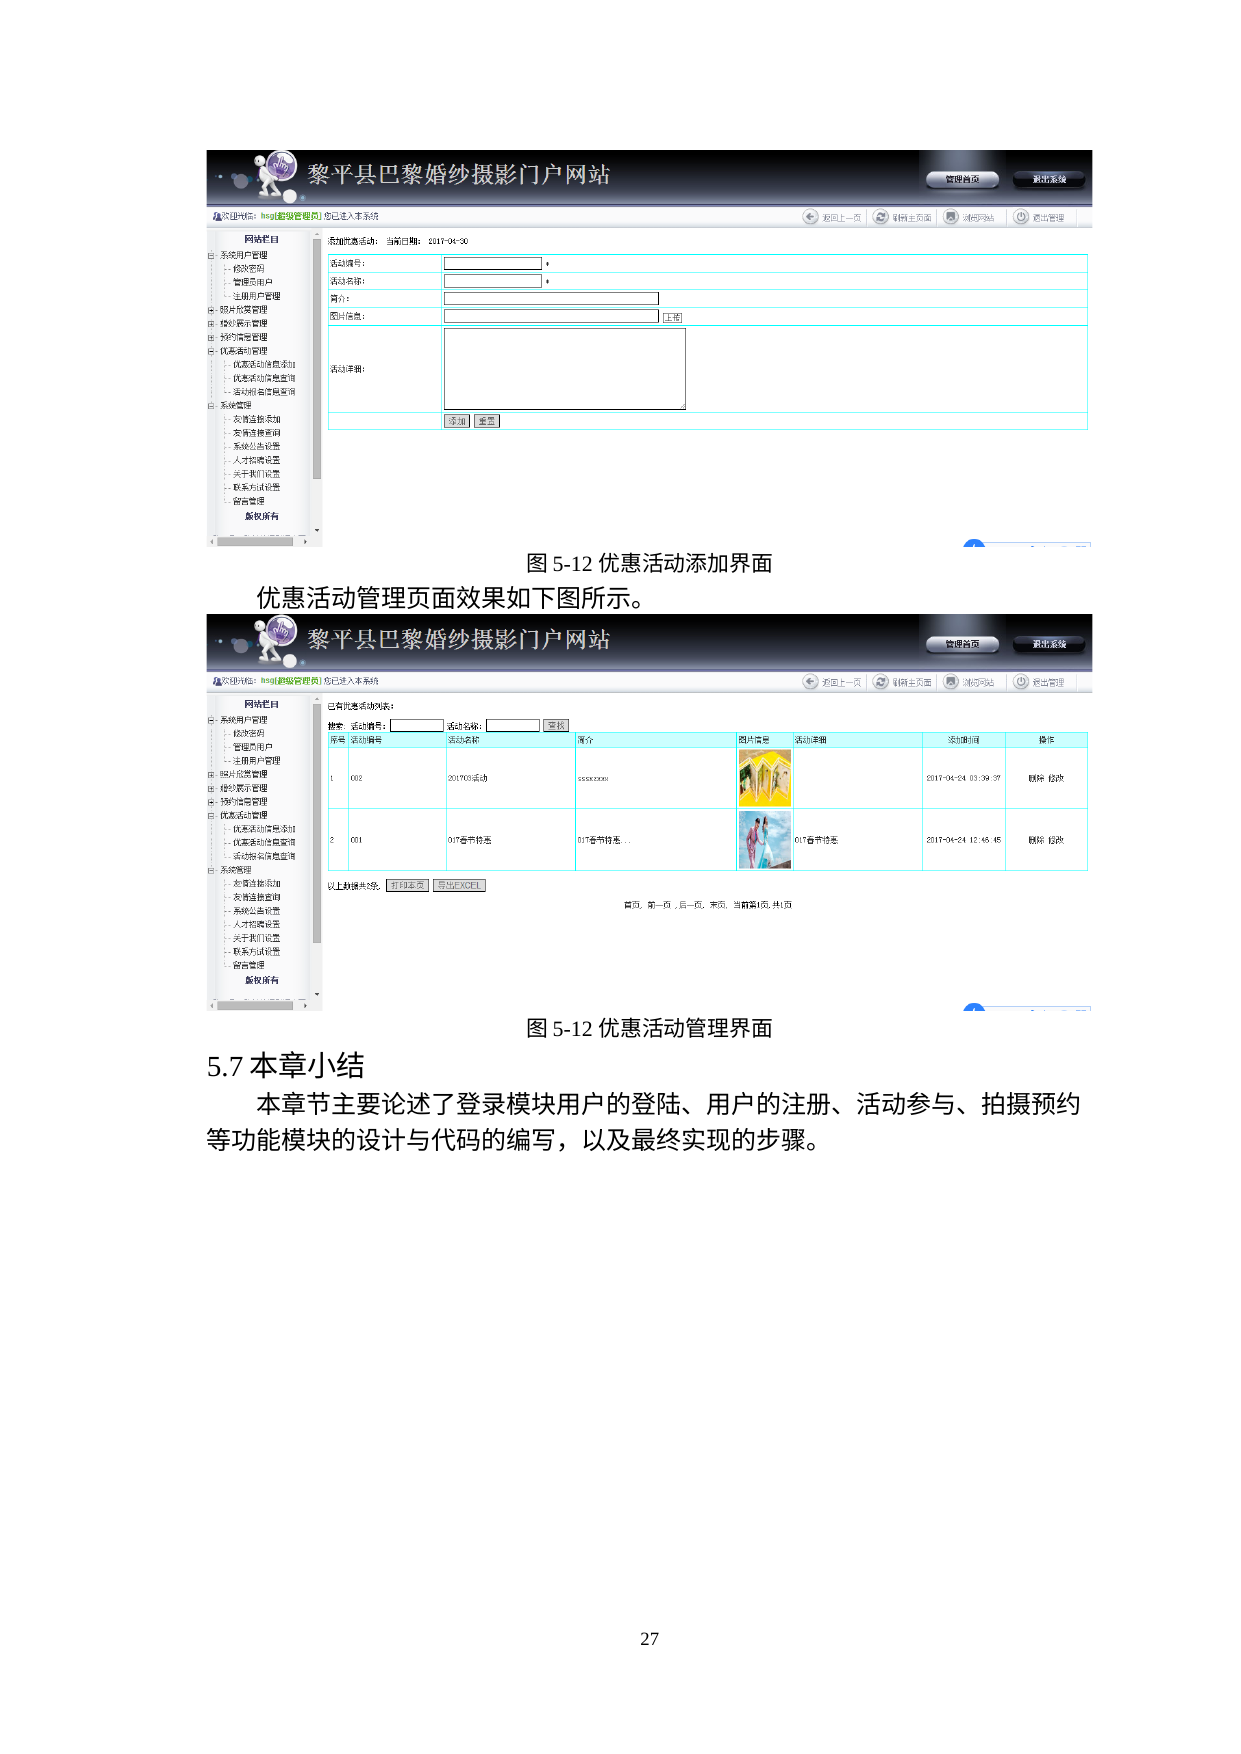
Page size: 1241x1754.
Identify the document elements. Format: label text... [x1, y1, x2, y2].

picture [206, 614, 1093, 1011]
text 图5-12 优惠活动管理界面 [207, 1011, 1093, 1042]
subtitle 5.7本章小结 [207, 1042, 1093, 1084]
text 本章节主要论述了登录模块用户的登陆、用户的注册、活动参与、拍摄预约等功能模块的设计与代码的编写，以及最终实现的步骤。 [207, 1084, 1093, 1157]
picture [206, 150, 1093, 547]
text 图5-12 优惠活动添加界面 [207, 547, 1093, 578]
text 优惠活动管理页面效果如下图所示。 [207, 578, 1093, 614]
